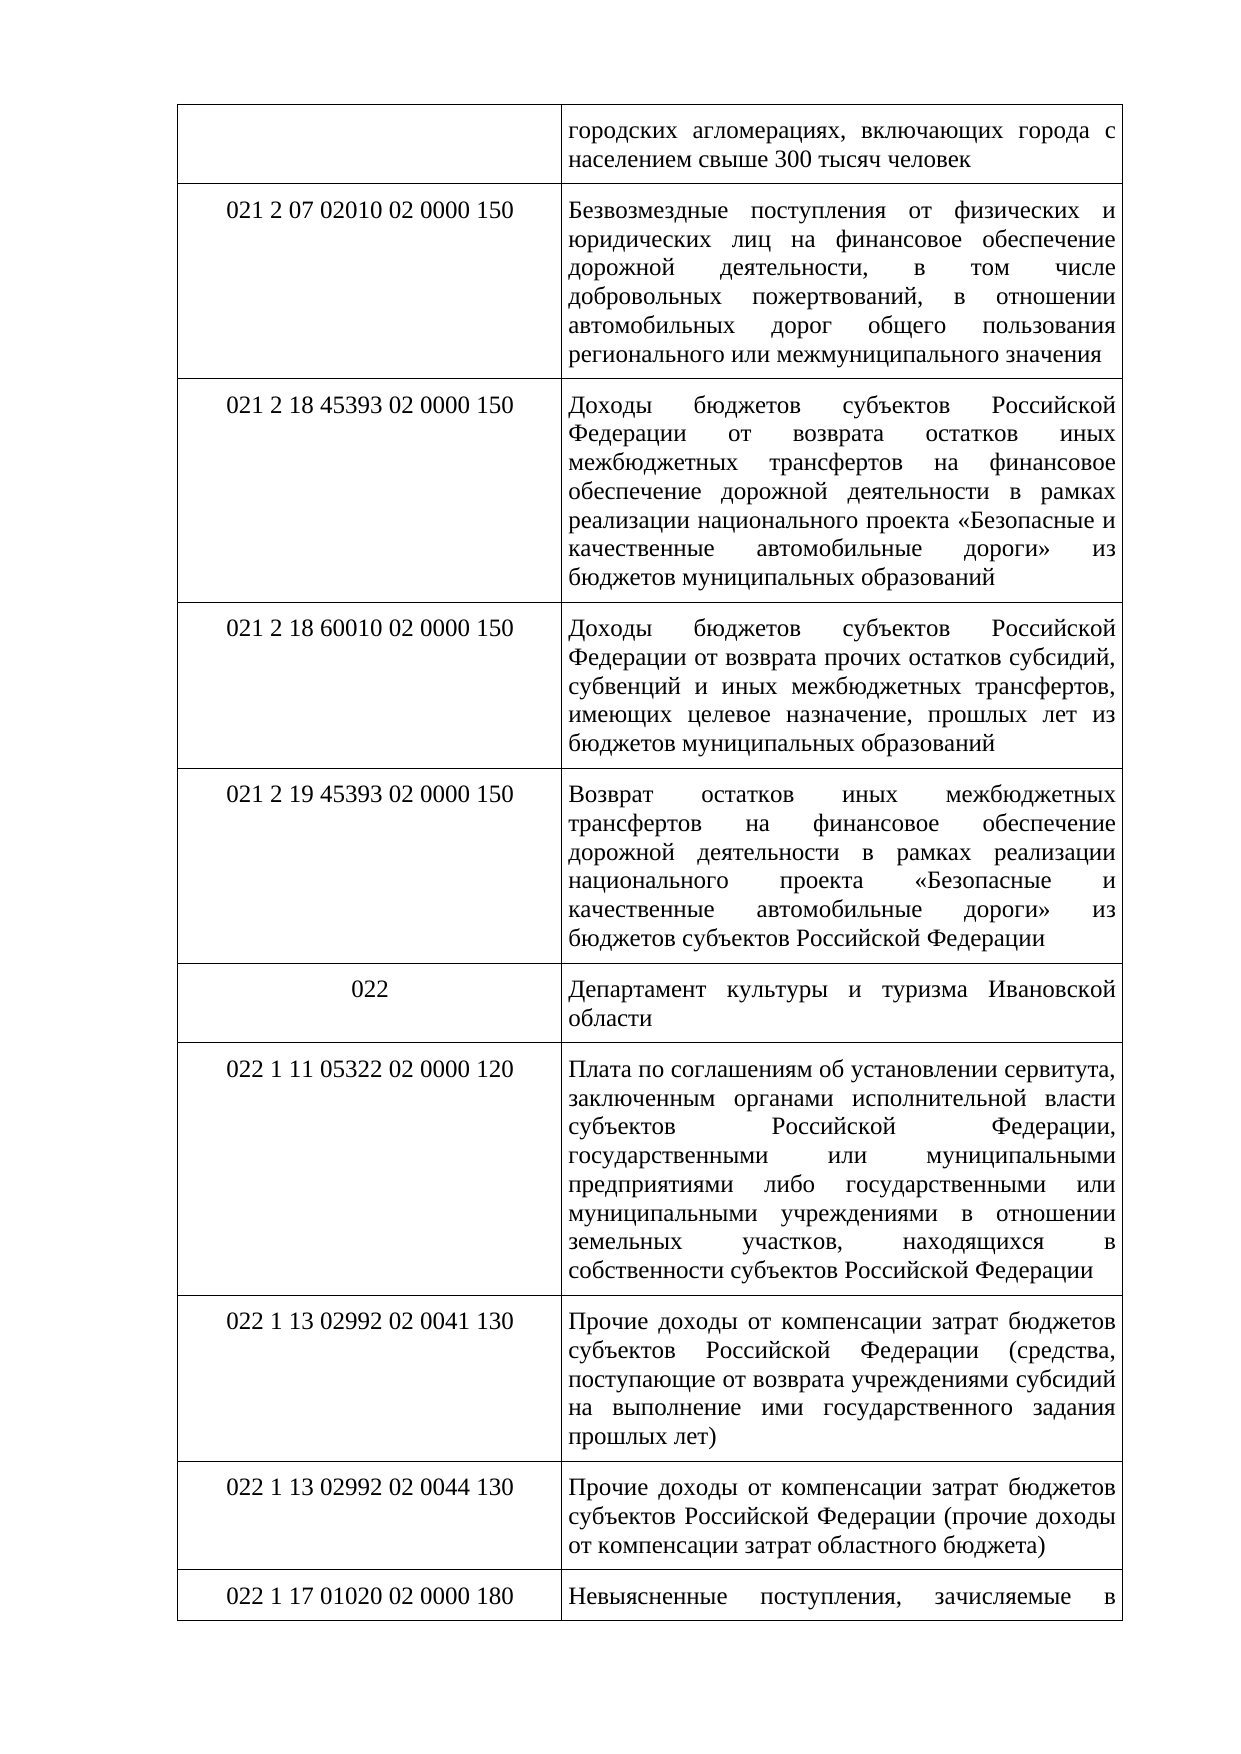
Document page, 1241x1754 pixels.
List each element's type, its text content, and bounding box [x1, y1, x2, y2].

table_cell Безвозмездные поступления от физических и юридических лиц на финансовое обеспечение дорожной деятельности, в том числе добровольных пожертвований, в отношении автомобильных дорог общего пользования регионального или межмуниципального значения [562, 184, 1122, 378]
table_cell 022 1 11 05322 02 0000 120 [178, 1043, 561, 1294]
table_cell 021 2 19 45393 02 0000 150 [178, 769, 561, 962]
table_cell 021 2 07 02010 02 0000 150 [178, 184, 561, 378]
table_cell 021 2 18 45393 02 0000 150 [178, 379, 561, 602]
table_cell Прочие доходы от компенсации затрат бюджетов субъектов Российской Федерации (средства, поступающие от возврата учреждениями субсидий на выполнение ими государственного задания прошлых лет) [562, 1296, 1122, 1461]
table_cell 022 1 13 02992 02 0044 130 [178, 1462, 561, 1569]
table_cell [178, 105, 561, 183]
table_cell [562, 105, 1122, 183]
table_cell 022 1 13 02992 02 0041 130 [178, 1296, 561, 1461]
table_cell Доходы бюджетов субъектов Российской Федерации от возврата прочих остатков субсидий, субвенций и иных межбюджетных трансфертов, имеющих целевое назначение, прошлых лет из бюджетов муниципальных образований [562, 603, 1122, 768]
table_cell Департамент культуры и туризма Ивановской области [562, 964, 1122, 1042]
table_cell Возврат остатков иных межбюджетных трансфертов на финансовое обеспечение дорожной деятельности в рамках реализации национального проекта «Безопасные и качественные автомобильные дороги» из бюджетов субъектов Российской Федерации [562, 769, 1122, 962]
table_cell Плата по соглашениям об установлении сервитута, заключенным органами исполнительной власти субъектов Российской Федерации, государственными или муниципальными предприятиями либо государственными или муниципальными учреждениями в отношении земельных участков, находящихся в собственности субъектов Российской Федерации [562, 1043, 1122, 1294]
table_cell 022 [178, 964, 561, 1042]
table_cell 021 2 18 60010 02 0000 150 [178, 603, 561, 768]
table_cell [562, 1570, 1122, 1620]
table_cell Прочие доходы от компенсации затрат бюджетов субъектов Российской Федерации (прочие доходы от компенсации затрат областного бюджета) [562, 1462, 1122, 1569]
table_cell Доходы бюджетов субъектов Российской Федерации от возврата остатков иных межбюджетных трансфертов на финансовое обеспечение дорожной деятельности в рамках реализации национального проекта «Безопасные и качественные автомобильные дороги» из бюджетов муниципальных образований [562, 379, 1122, 602]
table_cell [178, 1570, 561, 1620]
